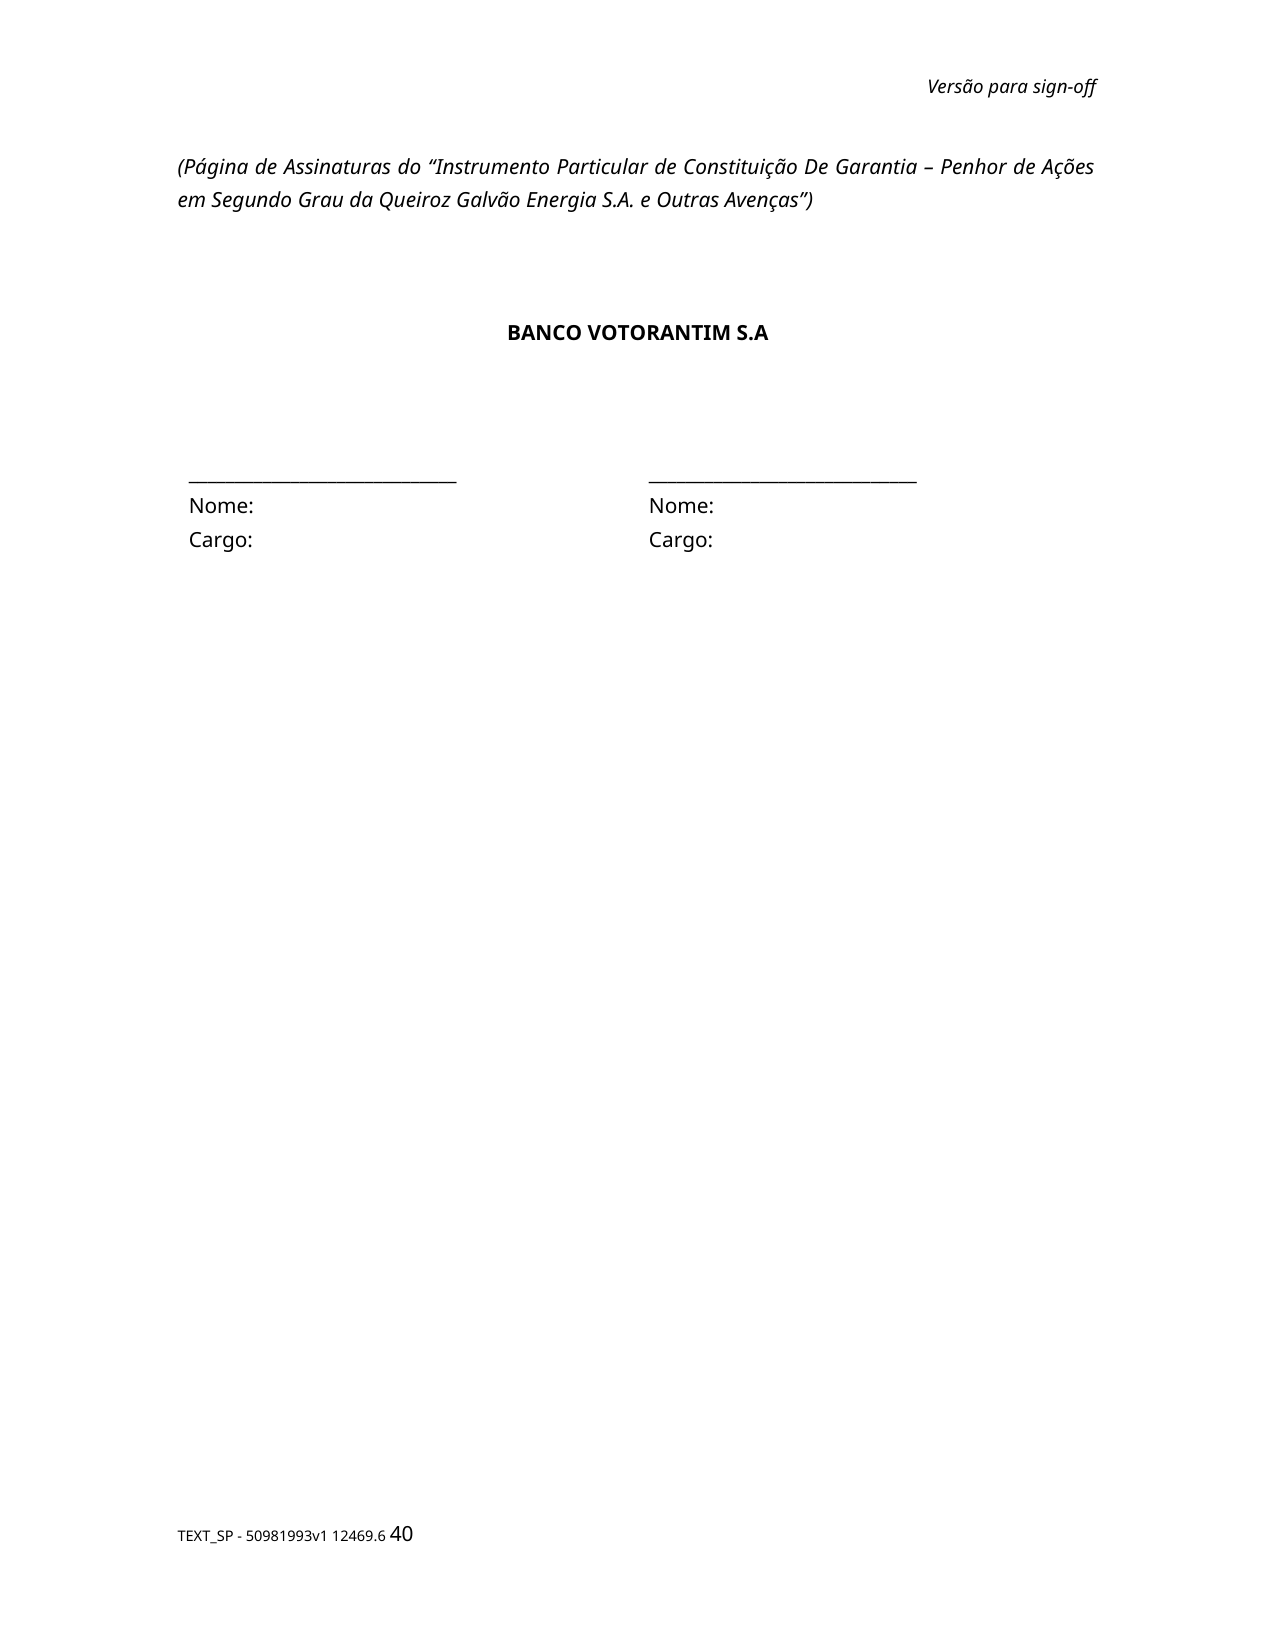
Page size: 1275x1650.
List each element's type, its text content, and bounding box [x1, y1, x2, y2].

text BANCO VOTORANTIM S.A [177, 318, 1098, 347]
table_header _____________________________ Nome: Cargo: [638, 441, 1098, 566]
text (Página de Assinaturas do “Instrumento Particular de Constituição De Garantia – Penhor de Ações em Segundo Grau da Queiroz Galvão Energia S.A. e Outras Avenças”) [177, 148, 1098, 214]
table_header _____________________________ Nome: Cargo: [177, 441, 637, 566]
